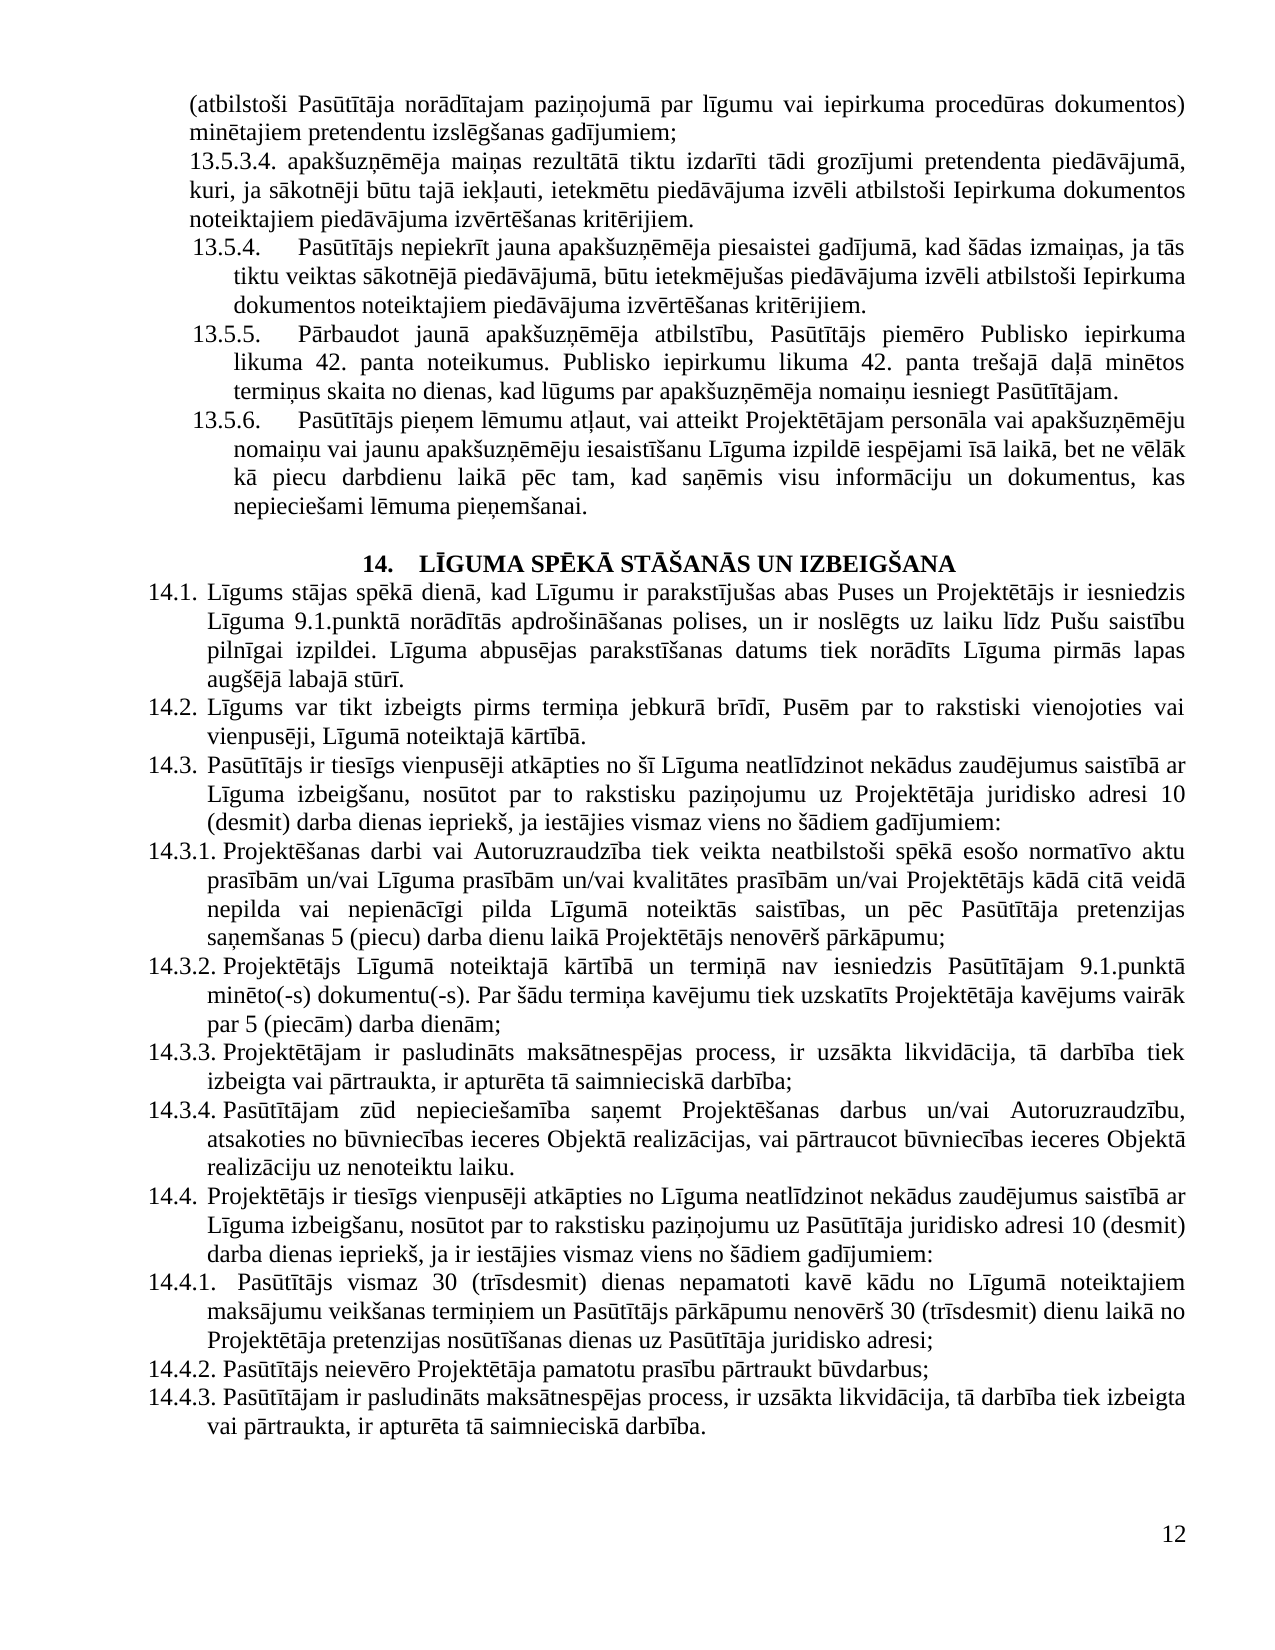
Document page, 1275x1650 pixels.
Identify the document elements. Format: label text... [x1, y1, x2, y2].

list Projektēšanas darbi vai Autoruzraudzība tiek veikta neatbilstoši spēkā esošo normatīvo aktu prasībām un/vai Līguma prasībām un/vai kvalitātes prasībām un/vai Projektētājs kādā citā veidā nepilda vai nepienācīgi pilda Līgumā noteiktās saistības, un pēc Pasūtītāja pretenzijas saņemšanas 5 (piecu) darba dienu laikā Projektētājs nenovērš pārkāpumu; [148, 836, 1186, 951]
list Projektētājs Līgumā noteiktajā kārtībā un termiņā nav iesniedzis Pasūtītājam 9.1.punktā minēto(-s) dokumentu(-s). Par šādu termiņa kavējumu tiek uzskatīts Projektētāja kavējums vairāk par 5 (piecām) darba dienām; [148, 951, 1186, 1037]
list Pasūtītājs vismaz 30 (trīsdesmit) dienas nepamatoti kavē kādu no Līgumā noteiktajiem maksājumu veikšanas termiņiem un Pasūtītājs pārkāpumu nenovērš 30 (trīsdesmit) dienu laikā no Projektētāja pretenzijas nosūtīšanas dienas uz Pasūtītāja juridisko adresi; [148, 1267, 1186, 1354]
list Pasūtītājam ir pasludināts maksātnespējas process, ir uzsākta likvidācija, tā darbība tiek izbeigta vai pārtraukta, ir apturēta tā saimnieciskā darbība. [148, 1382, 1186, 1440]
list Projektētājam ir pasludināts maksātnespējas process, ir uzsākta likvidācija, tā darbība tiek izbeigta vai pārtraukta, ir apturēta tā saimnieciskā darbība; [148, 1037, 1186, 1095]
list Līgums stājas spēkā dienā, kad Līgumu ir parakstījušas abas Puses un Projektētājs ir iesniedzis Līguma 9.1.punktā norādītās apdrošināšanas polises, un ir noslēgts uz laiku līdz Pušu saistību pilnīgai izpildei. Līguma abpusējas parakstīšanas datums tiek norādīts Līguma pirmās lapas augšējā labajā stūrī. [148, 577, 1186, 692]
list Pasūtītājs neievēro Projektētāja pamatotu prasību pārtraukt būvdarbus; [148, 1354, 1186, 1382]
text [189, 89, 1186, 146]
list Pasūtītājs pieņem lēmumu atļaut, vai atteikt Projektētājam personāla vai apakšuzņēmēju nomaiņu vai jaunu apakšuzņēmēju iesaistīšanu Līguma izpildē iespējami īsā laikā, bet ne vēlāk kā piecu darbdienu laikā pēc tam, kad saņēmis visu informāciju un dokumentus, kas nepieciešami lēmuma pieņemšanai. [192, 405, 1186, 520]
list LĪGUMA SPĒKĀ STĀŠANĀS UN IZBEIGŠANA [148, 549, 1186, 577]
list Pasūtītājs ir tiesīgs vienpusēji atkāpties no šī Līguma neatlīdzinot nekādus zaudējumus saistībā ar Līguma izbeigšanu, nosūtot par to rakstisku paziņojumu uz Projektētāja juridisko adresi 10 (desmit) darba dienas iepriekš, ja iestājies vismaz viens no šādiem gadījumiem: [148, 750, 1186, 836]
list Pasūtītājam zūd nepieciešamība saņemt Projektēšanas darbus un/vai Autoruzraudzību, atsakoties no būvniecības ieceres Objektā realizācijas, vai pārtraucot būvniecības ieceres Objektā realizāciju uz nenoteiktu laiku. [148, 1095, 1186, 1181]
list Projektētājs ir tiesīgs vienpusēji atkāpties no Līguma neatlīdzinot nekādus zaudējumus saistībā ar Līguma izbeigšanu, nosūtot par to rakstisku paziņojumu uz Pasūtītāja juridisko adresi 10 (desmit) darba dienas iepriekš, ja ir iestājies vismaz viens no šādiem gadījumiem: [148, 1181, 1186, 1267]
list Līgums var tikt izbeigts pirms termiņa jebkurā brīdī, Pusēm par to rakstiski vienojoties vai vienpusēji, Līgumā noteiktajā kārtībā. [148, 692, 1186, 750]
list Pasūtītājs nepiekrīt jauna apakšuzņēmēja piesaistei gadījumā, kad šādas izmaiņas, ja tās tiktu veiktas sākotnējā piedāvājumā, būtu ietekmējušas piedāvājuma izvēli atbilstoši Iepirkuma dokumentos noteiktajiem piedāvājuma izvērtēšanas kritērijiem. [192, 232, 1186, 319]
text 13.5.3.4. apakšuzņēmēja maiņas rezultātā tiktu izdarīti tādi grozījumi pretendenta piedāvājumā, kuri, ja sākotnēji būtu tajā iekļauti, ietekmētu piedāvājuma izvēli atbilstoši Iepirkuma dokumentos noteiktajiem piedāvājuma izvērtēšanas kritērijiem. [189, 146, 1186, 232]
list Pārbaudot jaunā apakšuzņēmēja atbilstību, Pasūtītājs piemēro Publisko iepirkuma likuma 42. panta noteikumus. Publisko iepirkumu likuma 42. panta trešajā daļā minētos termiņus skaita no dienas, kad lūgums par apakšuzņēmēja nomaiņu iesniegt Pasūtītājam. [192, 319, 1186, 405]
